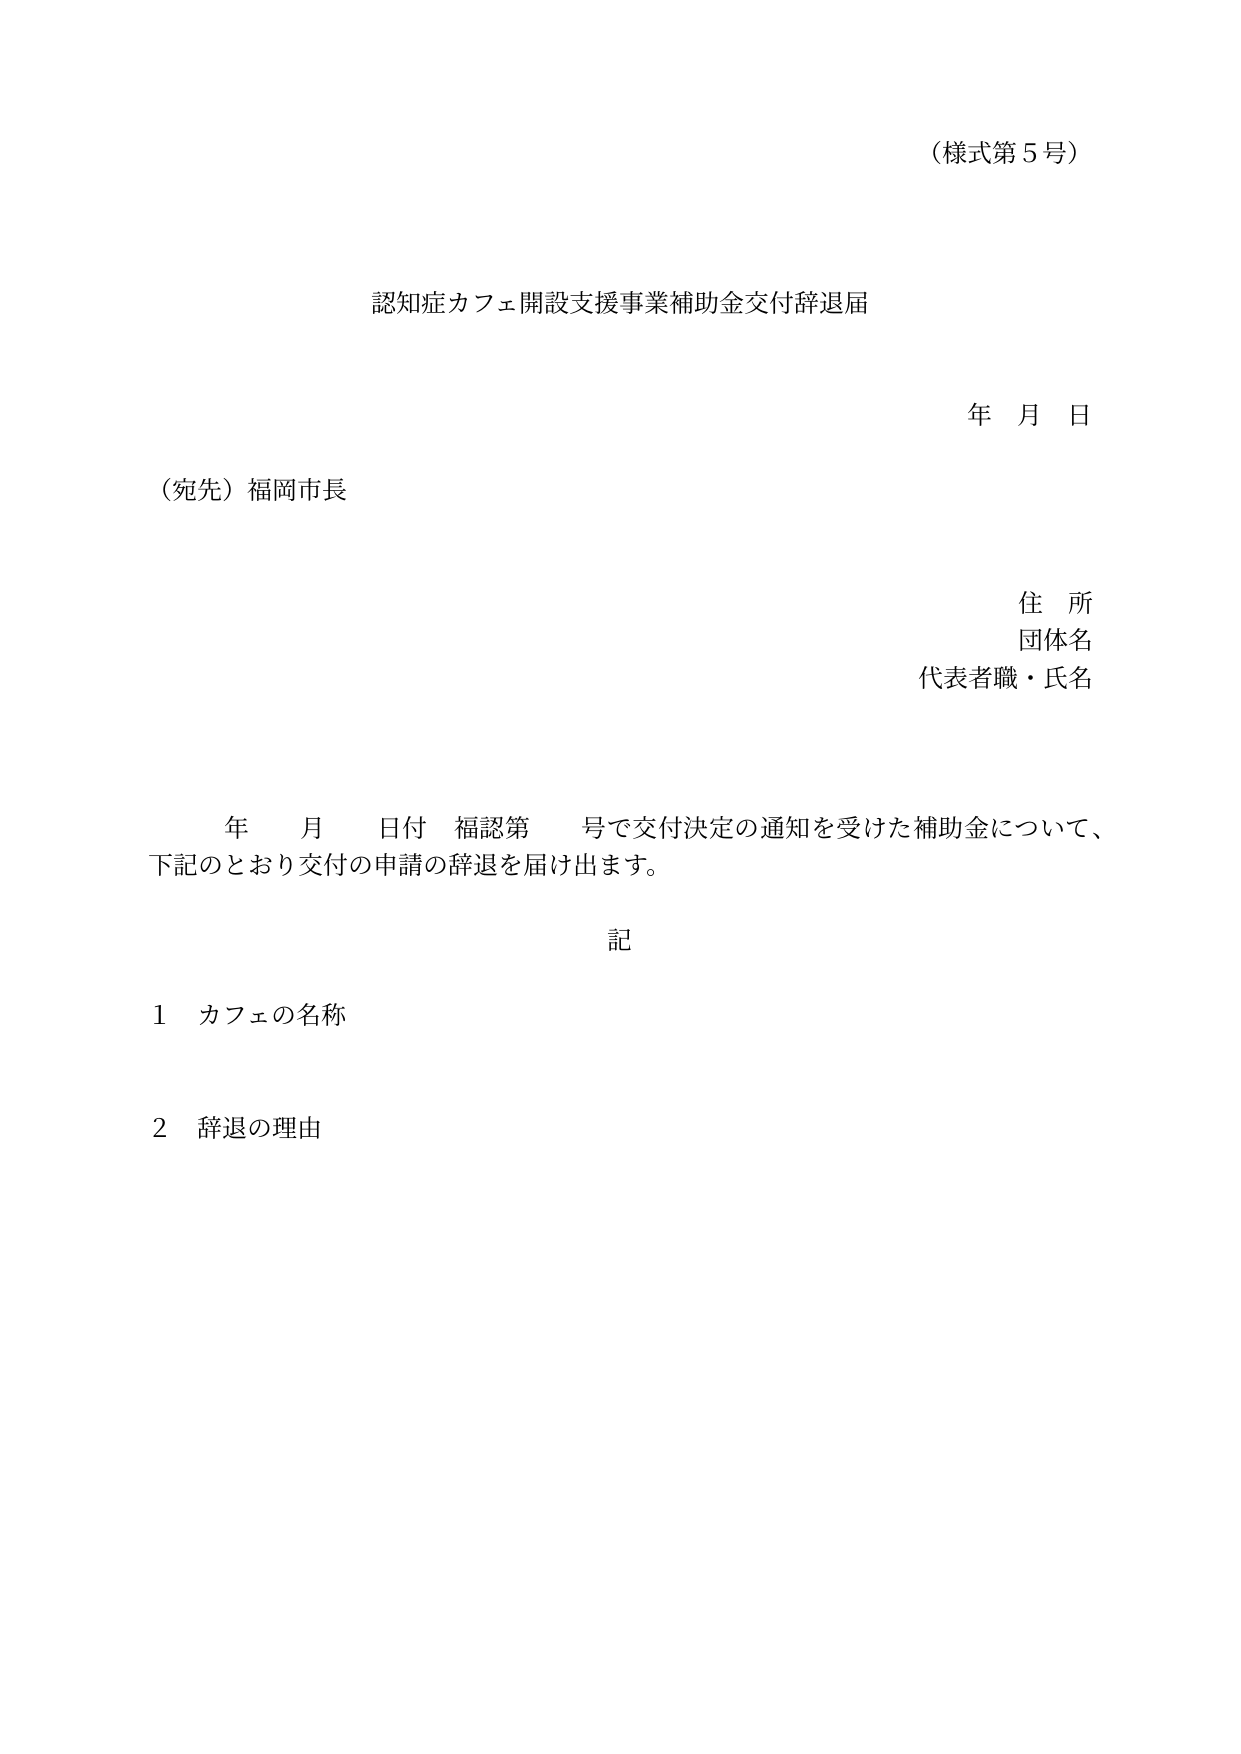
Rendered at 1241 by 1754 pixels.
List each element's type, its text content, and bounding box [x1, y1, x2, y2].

text 年 月 日付 福認第 号で交付決定の通知を受けた補助金について、下記のとおり交付の申請の辞退を届け出ます。 [148, 808, 1092, 883]
text 代表者職・氏名 [148, 658, 1093, 695]
text （宛先）福岡市長 [148, 470, 1092, 508]
text 住 所 [148, 583, 1093, 620]
text ２ 辞退の理由 [148, 1108, 1071, 1145]
text 認知症カフェ開設支援事業補助金交付辞退届 [148, 283, 1092, 320]
subtitle 記 [148, 920, 1092, 958]
text 年 月 日 [148, 395, 1092, 433]
text 団体名 [148, 620, 1093, 658]
text １ カフェの名称 [148, 995, 1071, 1033]
text （様式第５号） [148, 133, 1092, 170]
